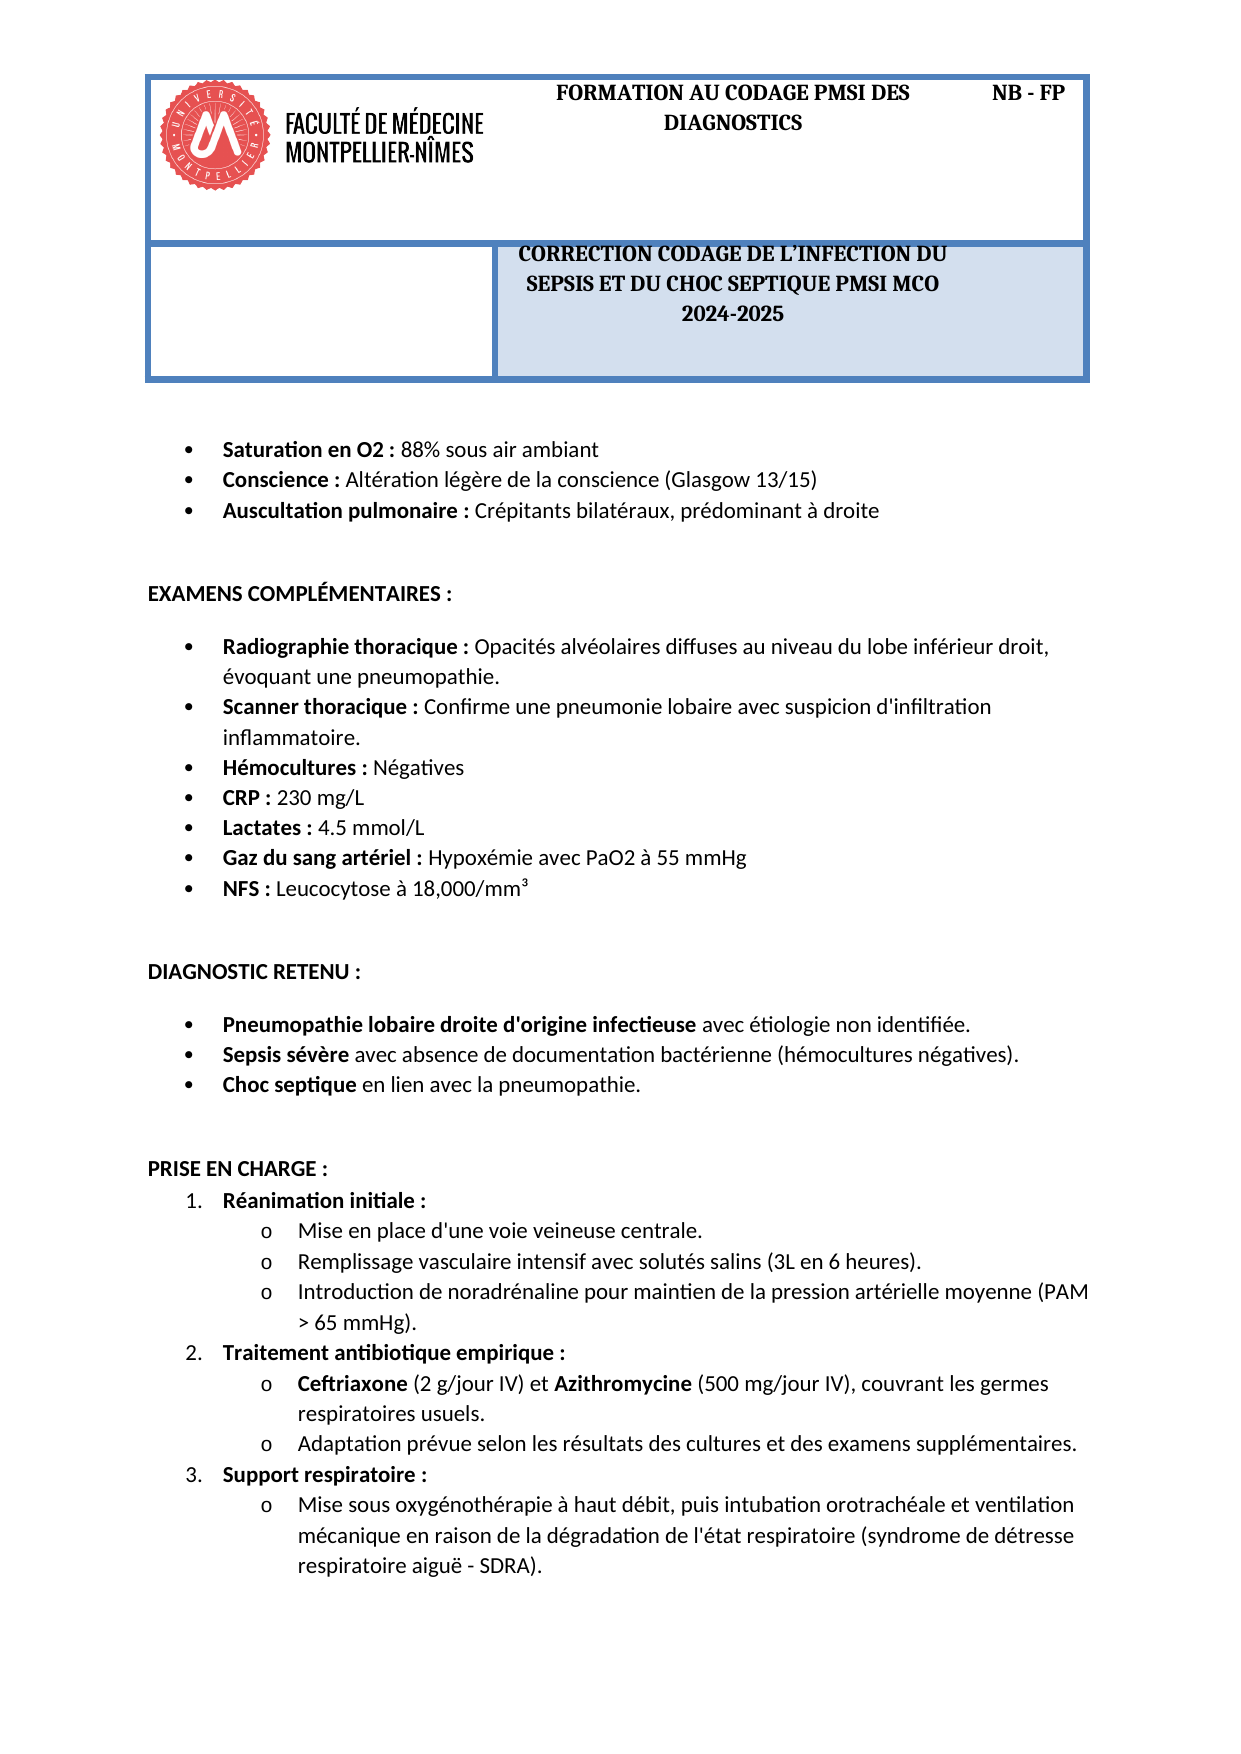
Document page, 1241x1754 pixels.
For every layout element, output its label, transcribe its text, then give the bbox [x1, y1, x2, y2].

list Mise en place d'une voie veineuse centrale. [260, 1216, 1093, 1244]
list Saturation en O2 : 88% sous air ambiant [185, 435, 1093, 463]
list Scanner thoracique : Confirme une pneumonie lobaire avec suspicion d'infiltration inflammatoire. [185, 692, 1093, 751]
list Sepsis sévère avec absence de documentation bactérienne (hémocultures négatives). [185, 1040, 1093, 1068]
list Lactates : 4.5 mmol/L [185, 813, 1093, 841]
list Introduction de noradrénaline pour maintien de la pression artérielle moyenne (PAM > 65 mmHg). [260, 1277, 1093, 1336]
list Mise sous oxygénothérapie à haut débit, puis intubation orotrachéale et ventilation mécanique en raison de la dégradation de l'état respiratoire (syndrome de détresse respiratoire aiguë - SDRA). [260, 1491, 1093, 1579]
list Hémocultures : Négatives [185, 753, 1093, 781]
list Adaptation prévue selon les résultats des cultures et des examens supplémentaires. [260, 1429, 1093, 1458]
text PRISE EN CHARGE : [148, 1154, 1093, 1182]
list Gaz du sang artériel : Hypoxémie avec PaO2 à 55 mmHg [185, 843, 1093, 872]
list Ceftriaxone (2 g/jour IV) et Azithromycine (500 mg/jour IV), couvrant les germes respiratoires usuels. [260, 1369, 1093, 1427]
list Traitement antibiotique empirique : [185, 1338, 1093, 1366]
list Radiographie thoracique : Opacités alvéolaires diffuses au niveau du lobe inférieur droit, évoquant une pneumopathie. [185, 632, 1093, 690]
text DIAGNOSTIC RETENU : [148, 957, 1093, 985]
list Conscience : Altération légère de la conscience (Glasgow 13/15) [185, 466, 1093, 494]
text EXAMENS COMPLÉMENTAIRES : [148, 579, 1093, 607]
list Support respiratoire : [185, 1460, 1093, 1488]
list CRP : 230 mg/L [185, 783, 1093, 811]
list NFS : Leucocytose à 18,000/mm³ [185, 874, 1093, 902]
list Auscultation pulmonaire : Crépitants bilatéraux, prédominant à droite [185, 496, 1093, 524]
list Remplissage vasculaire intensif avec solutés salins (3L en 6 heures). [260, 1247, 1093, 1275]
list Pneumopathie lobaire droite d'origine infectieuse avec étiologie non identifiée. [185, 1010, 1093, 1038]
list Réanimation initiale : [185, 1186, 1093, 1214]
list Choc septique en lien avec la pneumopathie. [185, 1070, 1093, 1098]
picture [159, 80, 484, 191]
